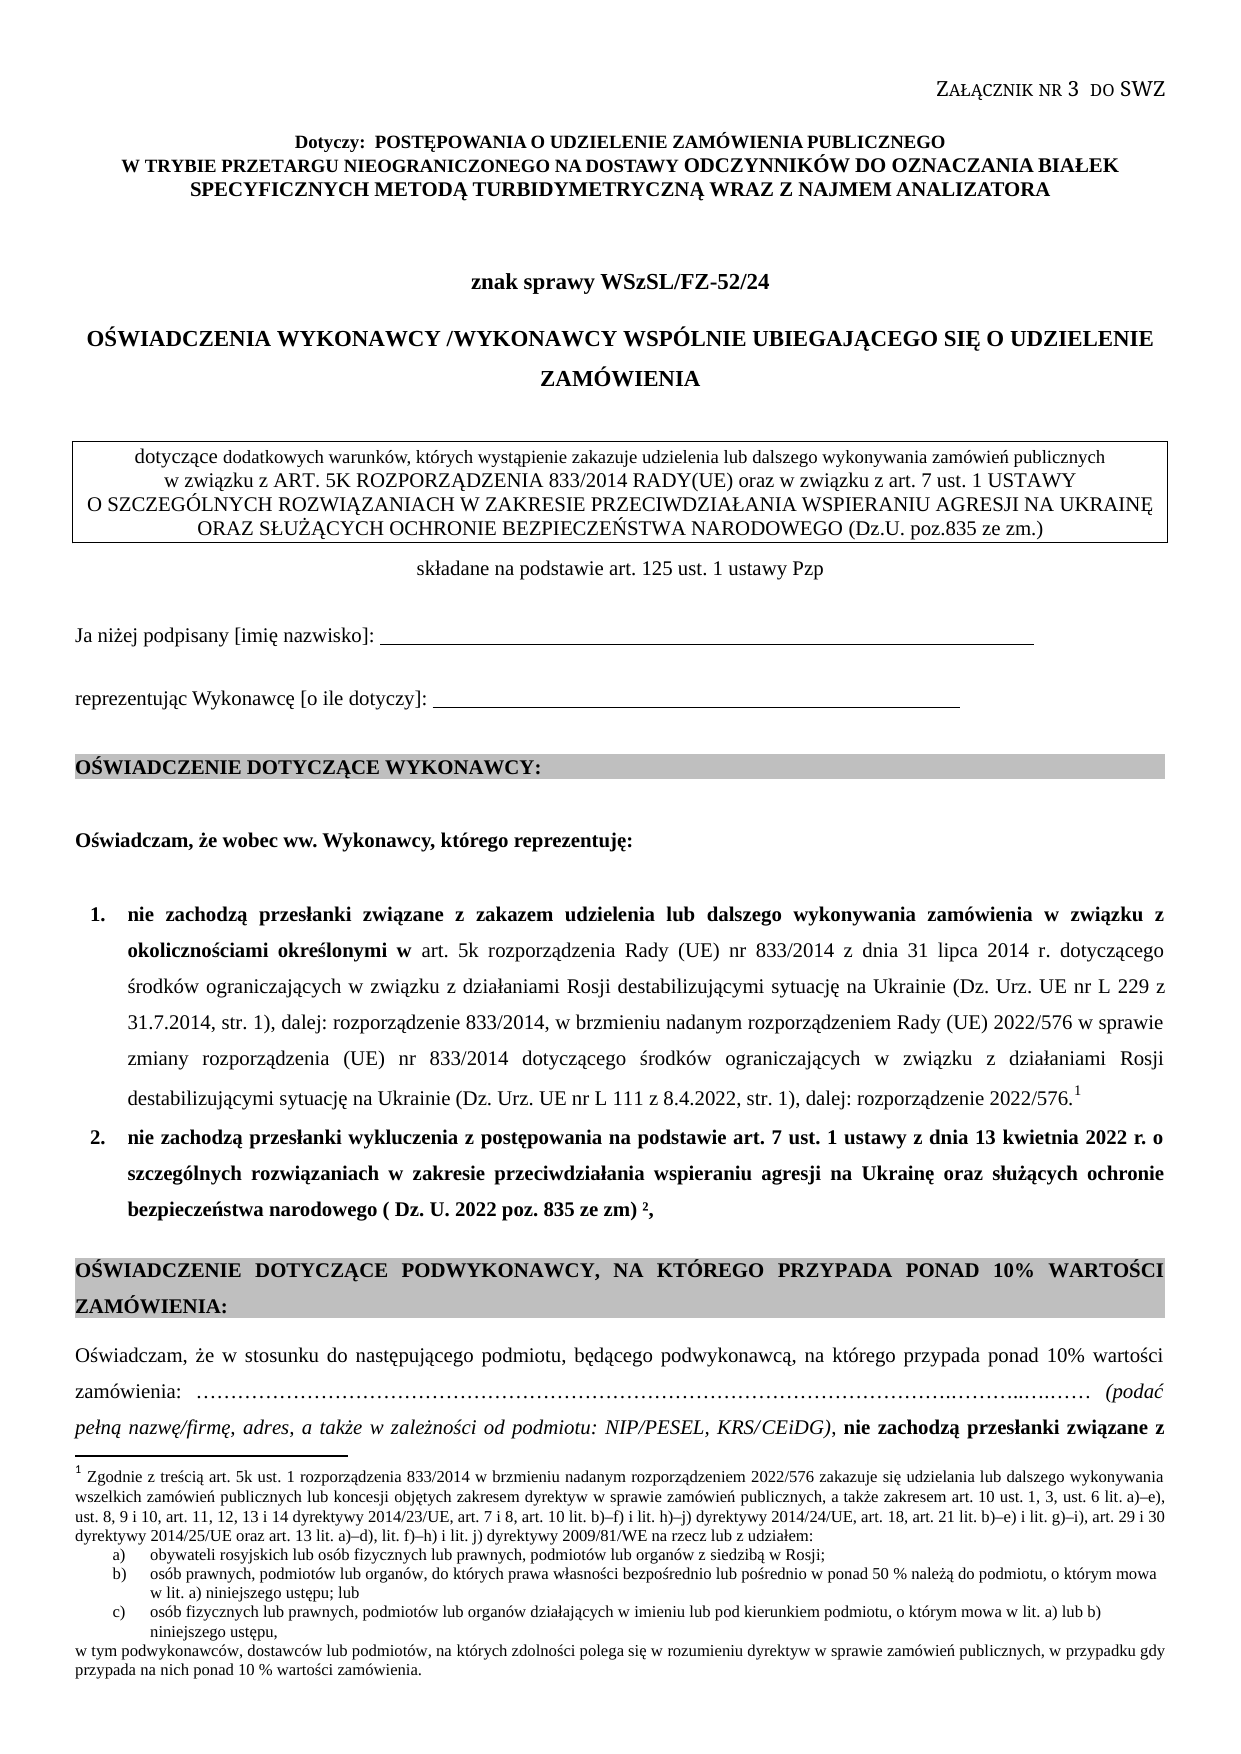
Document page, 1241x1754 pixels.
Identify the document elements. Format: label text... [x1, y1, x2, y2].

text OŚWIADCZENIE DOTYCZĄCE WYKONAWCY: [75, 754, 1165, 779]
text OŚWIADCZENIE DOTYCZĄCE PODWYKONAWCY, NA KTÓREGO PRZYPADA PONAD 10% WARTOŚCI ZAMÓWIENIA: [75, 1258, 1165, 1318]
list reprezentując Wykonawcę [o ile dotyczy]: [75, 686, 1165, 710]
list Ja niżej podpisany [imię nazwisko]: [75, 623, 1165, 647]
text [75, 1343, 1165, 1439]
list nie zachodzą przesłanki wykluczenia z postępowania na podstawie art. 7 ust. 1 ustawy z dnia 13 kwietnia 2022 r. o szczególnych rozwiązaniach w zakresie przeciwdziałania wspieraniu agresji na Ukrainę oraz służących ochronie bezpieczeństwa narodowego ( Dz. U. 2022 poz. 835 ze zm) ², [90, 1125, 1165, 1221]
text w związku z ART. 5K ROZPORZĄDZENIA 833/2014 RADY(UE) oraz w związku z art. 7 ust. 1 USTAWY O SZCZEGÓLNYCH ROZWIĄZANIACH W ZAKRESIE PRZECIWDZIAŁANIA WSPIERANIU AGRESJI NA UKRAINĘ ORAZ SŁUŻĄCYCH OCHRONIE BEZPIECZEŃSTWA NARODOWEGO (Dz.U. poz.835 ze zm.) [73, 465, 1167, 542]
text W TRYBIE PRZETARGU NIEOGRANICZONEGO NA DOSTAWY ODCZYNNIKÓW DO OZNACZANIA BIAŁEK SPECYFICZNYCH METODĄ TURBIDYMETRYCZNĄ WRAZ Z NAJMEM ANALIZATORA [75, 153, 1165, 201]
text dotyczące dodatkowych warunków, których wystąpienie zakazuje udzielenia lub dalszego wykonywania zamówień publicznych [73, 442, 1167, 465]
text OŚWIADCZENIA WYKONAWCY /WYKONAWCY WSPÓLNIE UBIEGAJĄCEGO SIĘ O UDZIELENIE ZAMÓWIENIA [75, 326, 1165, 391]
text składane na podstawie art. 125 ust. 1 ustawy Pzp [75, 556, 1165, 580]
text znak sprawy WSzSL/FZ-52/24 [75, 268, 1165, 294]
text Oświadczam, że wobec ww. Wykonawcy, którego reprezentuję: [75, 828, 1165, 852]
list nie zachodzą przesłanki związane z zakazem udzielenia lub dalszego wykonywania zamówienia w związku z okolicznościami określonymi w art. 5k rozporządzenia Rady (UE) nr 833/2014 z dnia 31 lipca 2014 r. dotyczącego środków ograniczających w związku z działaniami Rosji destabilizującymi sytuację na Ukrainie (Dz. Urz. UE nr L 229 z 31.7.2014, str. 1), dalej: rozporządzenie 833/2014, w brzmieniu nadanym rozporządzeniem Rady (UE) 2022/576 w sprawie zmiany rozporządzenia (UE) nr 833/2014 dotyczącego środków ograniczających w związku z działaniami Rosji destabilizującymi sytuację na Ukrainie (Dz. Urz. UE nr L 111 z 8.4.2022, str. 1), dalej: rozporządzenie 2022/576. [90, 902, 1165, 1111]
text Dotyczy: POSTĘPOWANIA O UDZIELENIE ZAMÓWIENIA PUBLICZNEGO [75, 131, 1165, 153]
